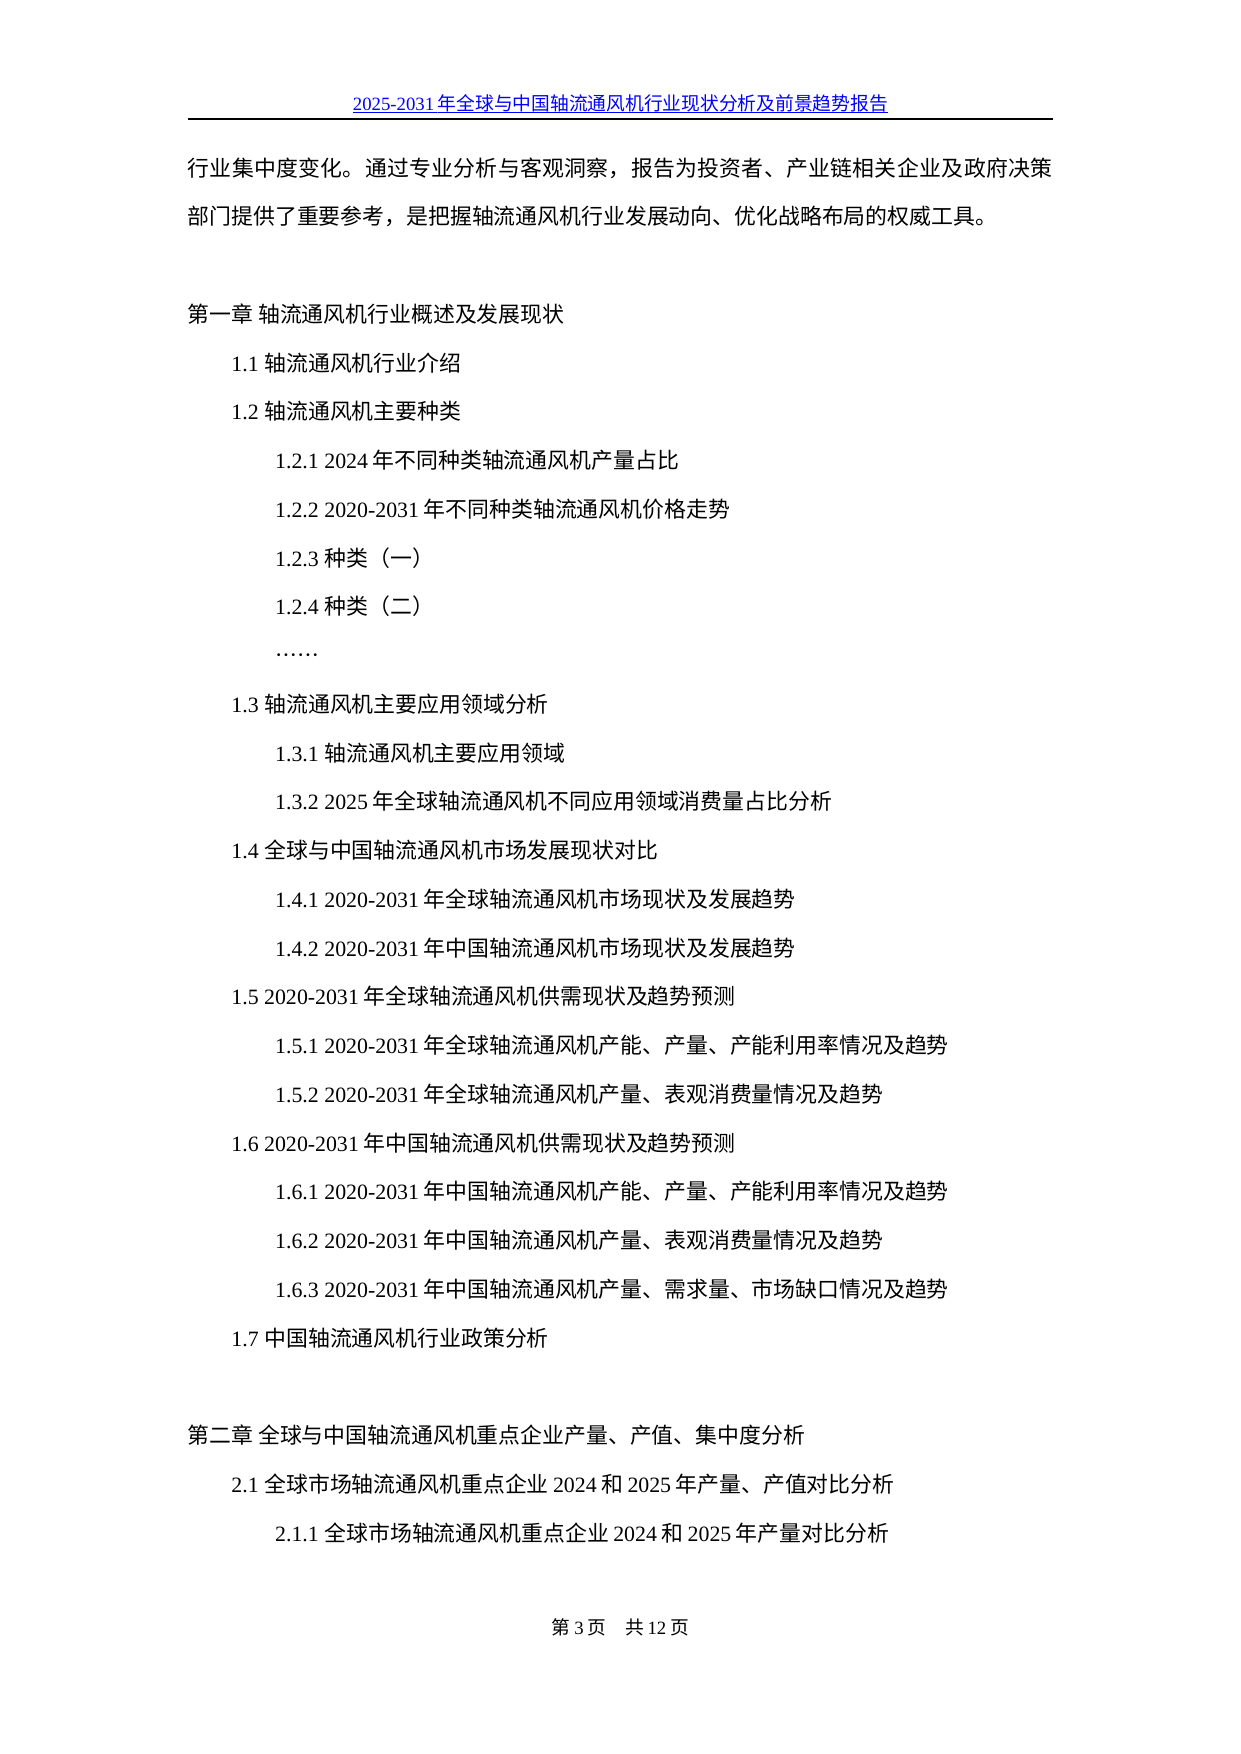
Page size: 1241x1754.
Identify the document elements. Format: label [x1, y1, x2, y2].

text [187, 150, 1053, 1548]
